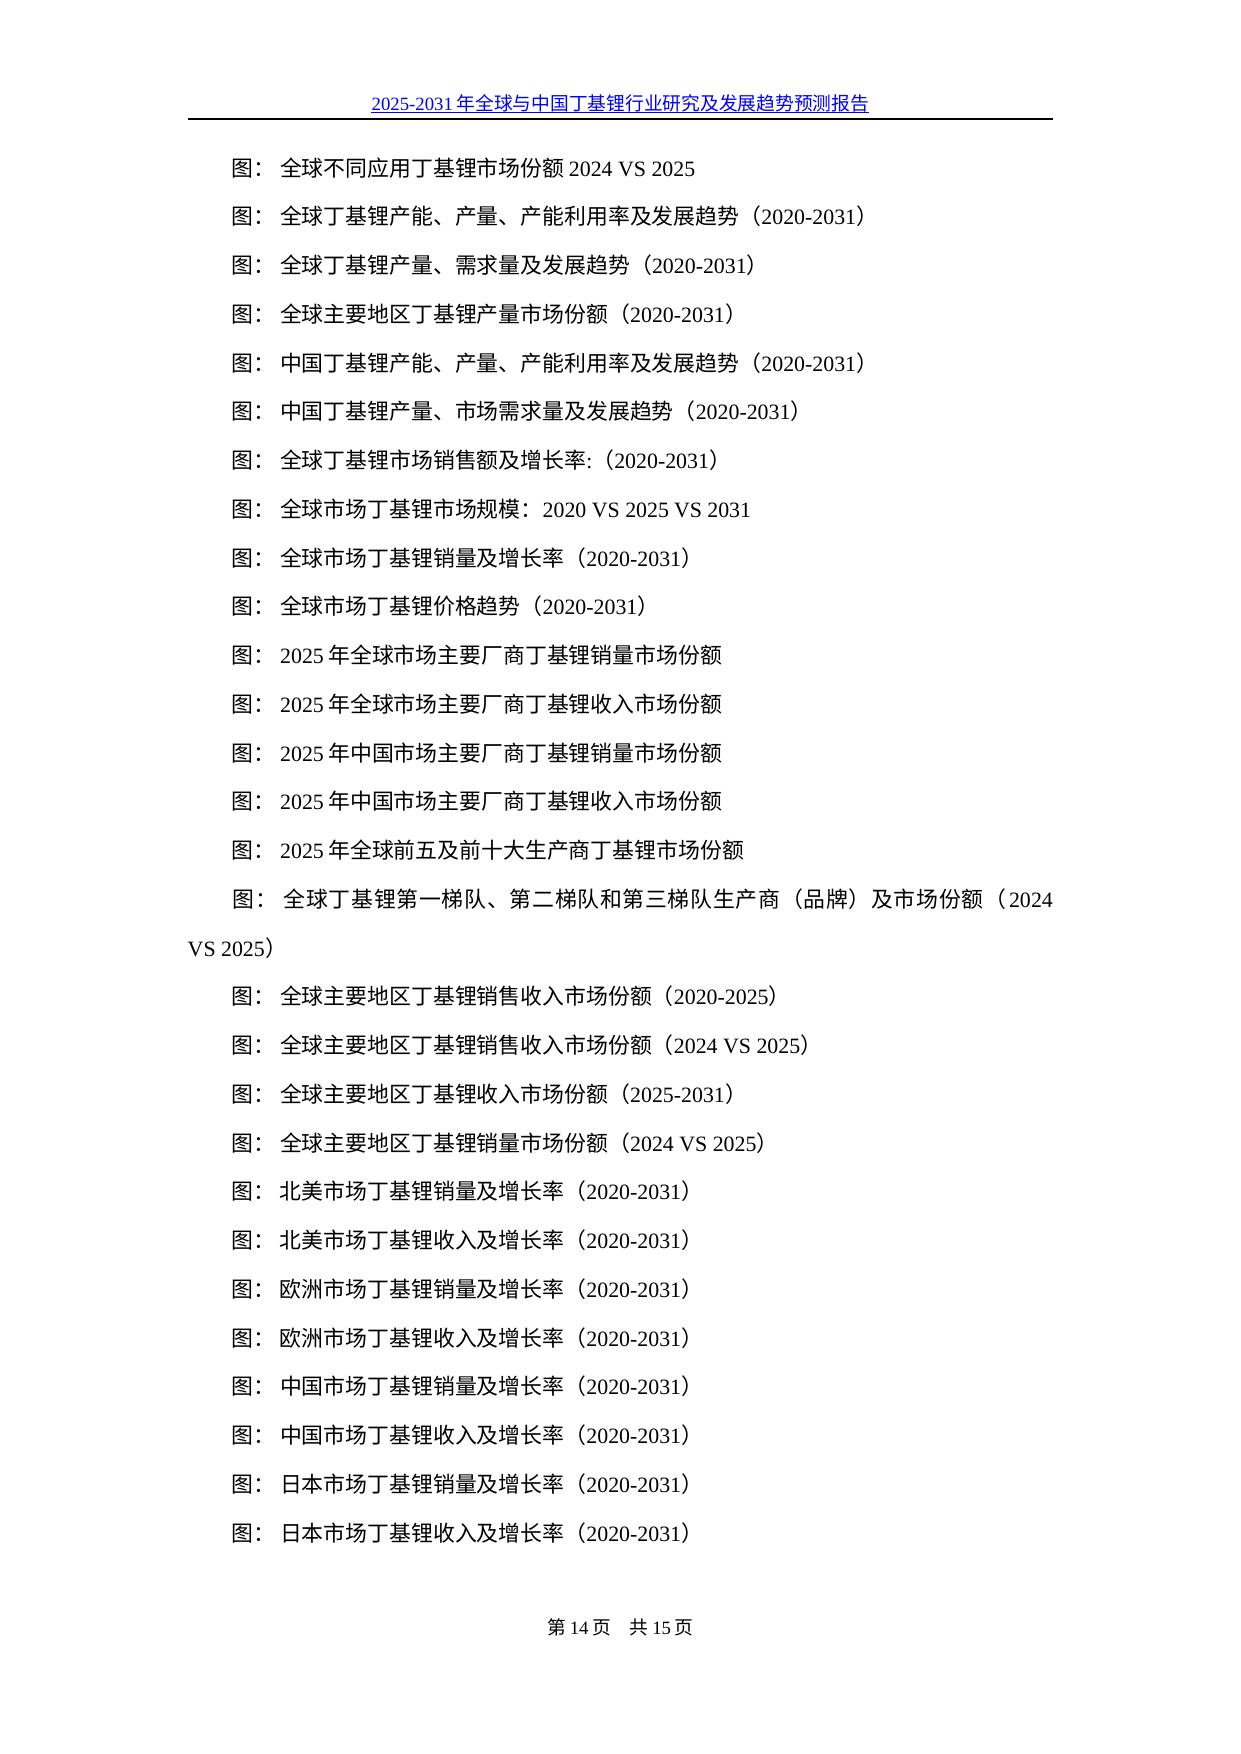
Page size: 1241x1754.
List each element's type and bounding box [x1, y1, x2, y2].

text [187, 150, 1053, 1548]
